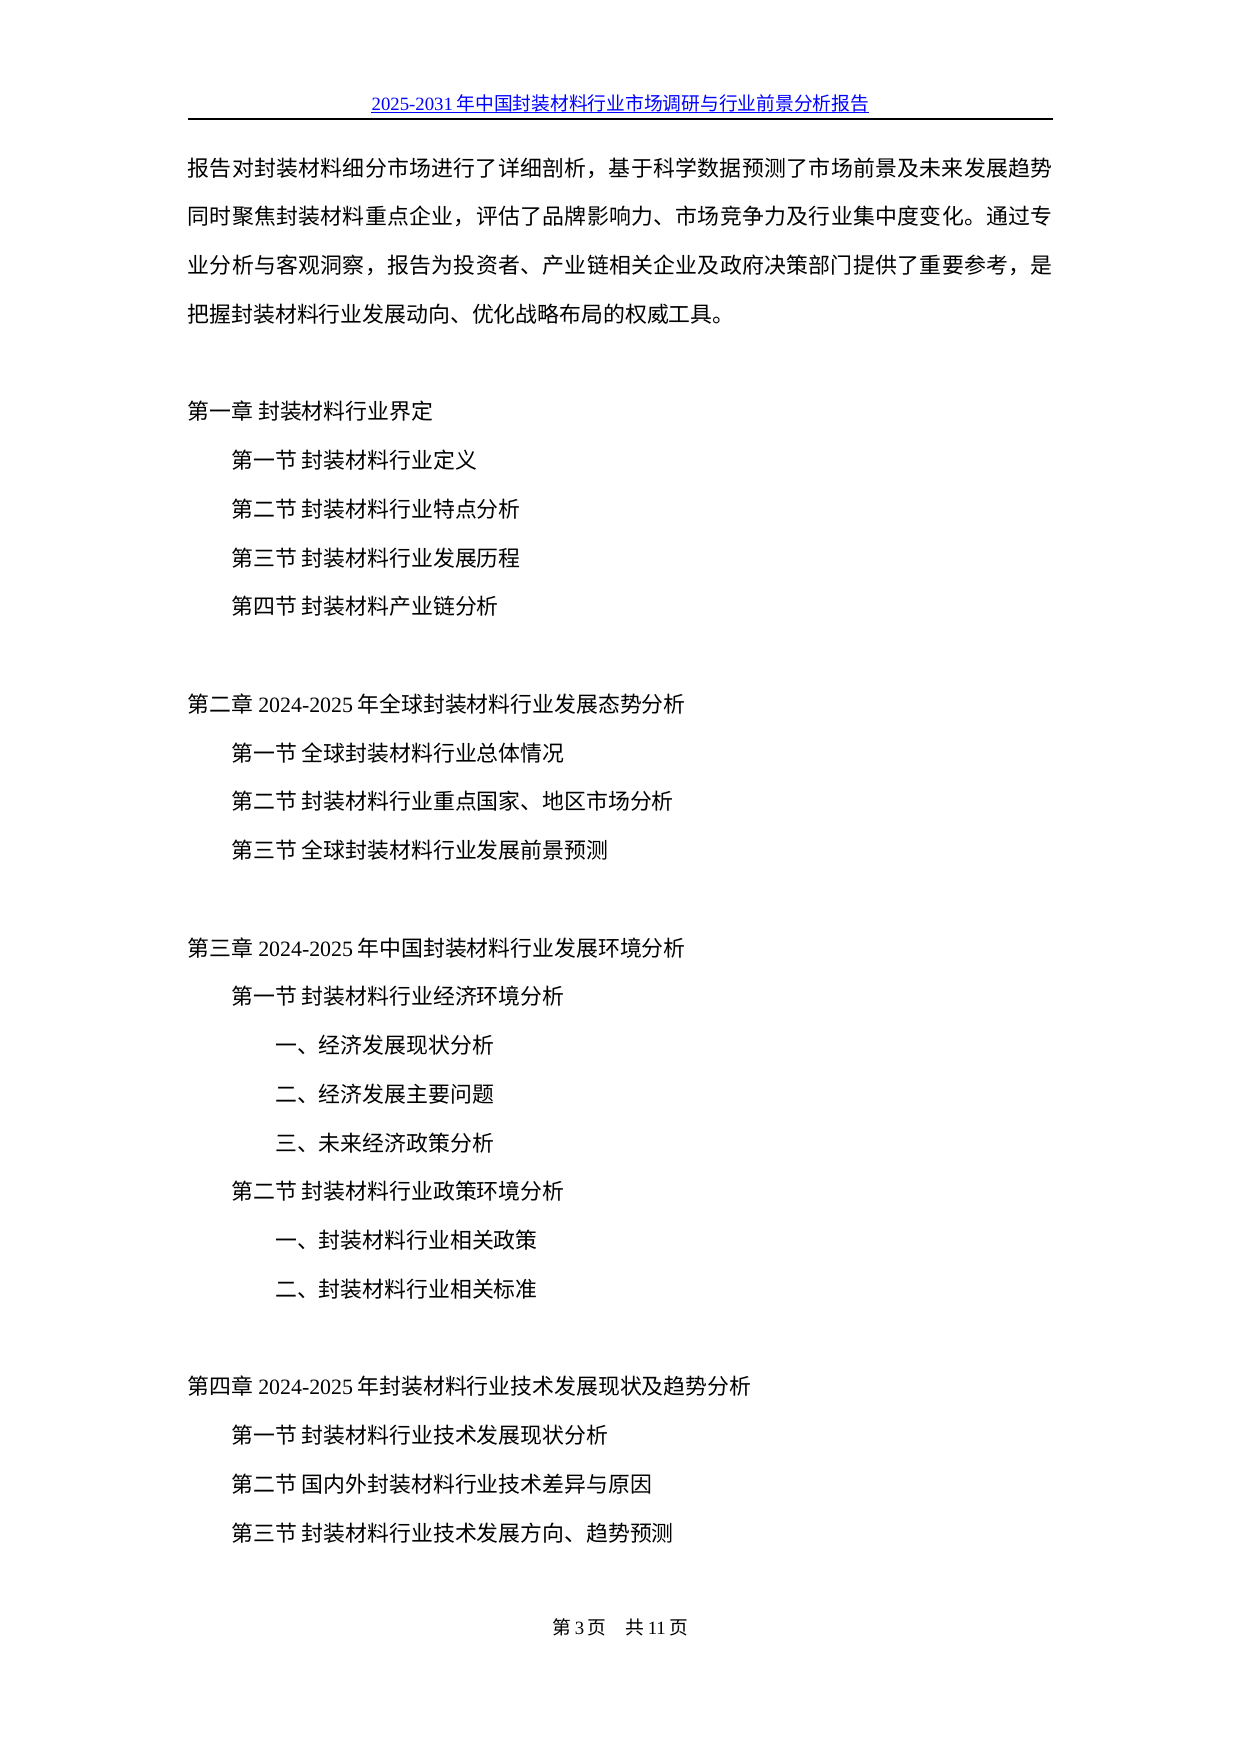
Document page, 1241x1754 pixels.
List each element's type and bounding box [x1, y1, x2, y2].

text [187, 150, 1053, 1548]
